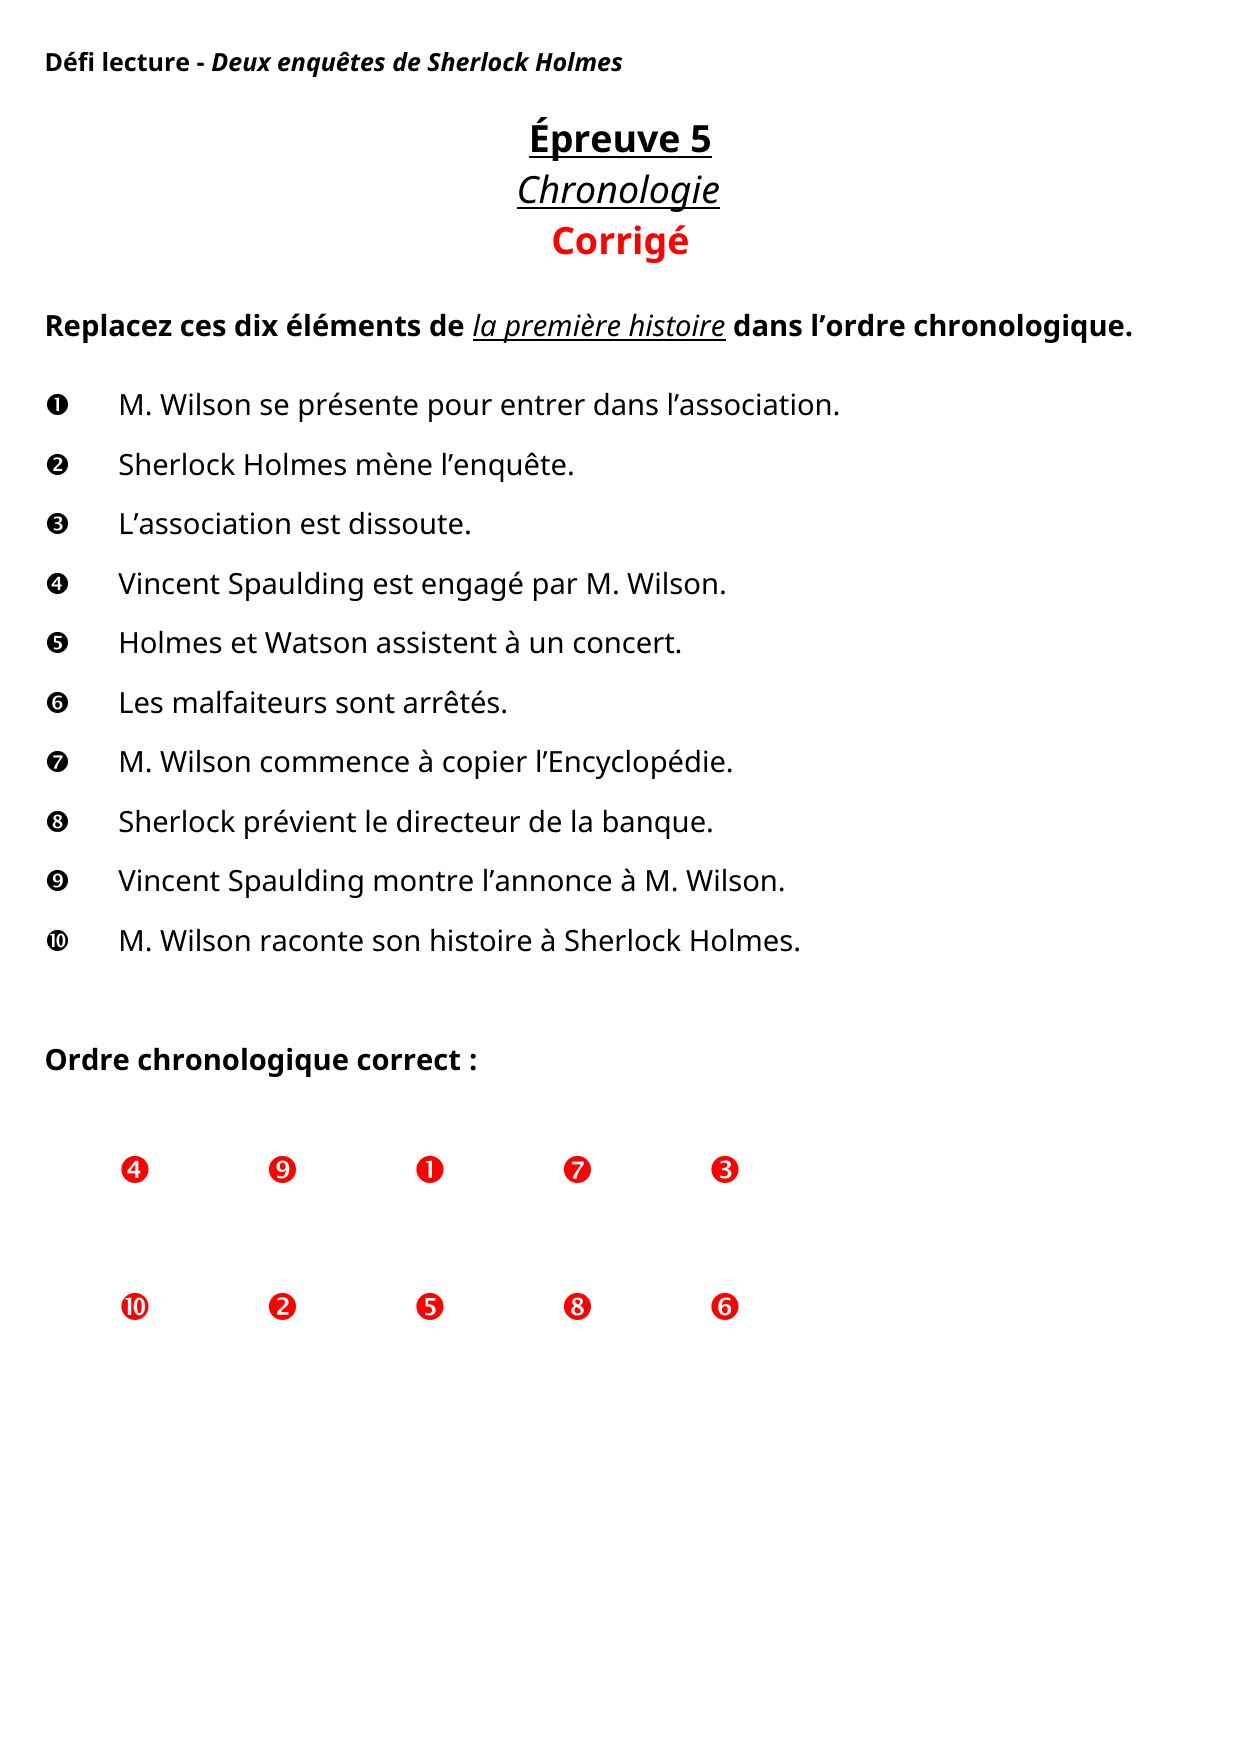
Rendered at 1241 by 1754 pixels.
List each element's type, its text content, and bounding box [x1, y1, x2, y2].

text Replacez ces dix éléments de la première histoire dans l’ordre chronologique. [44, 305, 1196, 345]
text Vincent Spaulding montre l’annonce à M. Wilson. [44, 861, 1196, 900]
text L’association est dissoute. [44, 504, 1196, 543]
text Sherlock prévient le directeur de la banque. [44, 801, 1196, 841]
text Sherlock Holmes mène l’enquête. [44, 444, 1196, 484]
text Défi lecture - Deux enquêtes de Sherlock Holmes [44, 44, 1196, 78]
text Épreuve 5 [44, 112, 1196, 163]
text Holmes et Watson assistent à un concert. [44, 623, 1196, 662]
text M. Wilson raconte son histoire à Sherlock Holmes. [44, 920, 1196, 960]
text Vincent Spaulding est engagé par M. Wilson. [44, 563, 1196, 603]
text Les malfaiteurs sont arrêtés. [44, 682, 1196, 722]
text M. Wilson se présente pour entrer dans l’association. [44, 385, 1196, 424]
text Chronologie [44, 163, 1196, 214]
text Ordre chronologique correct : [44, 1039, 1196, 1079]
text Corrigé [44, 214, 1196, 266]
text M. Wilson commence à copier l’Encyclopédie. [44, 742, 1196, 781]
